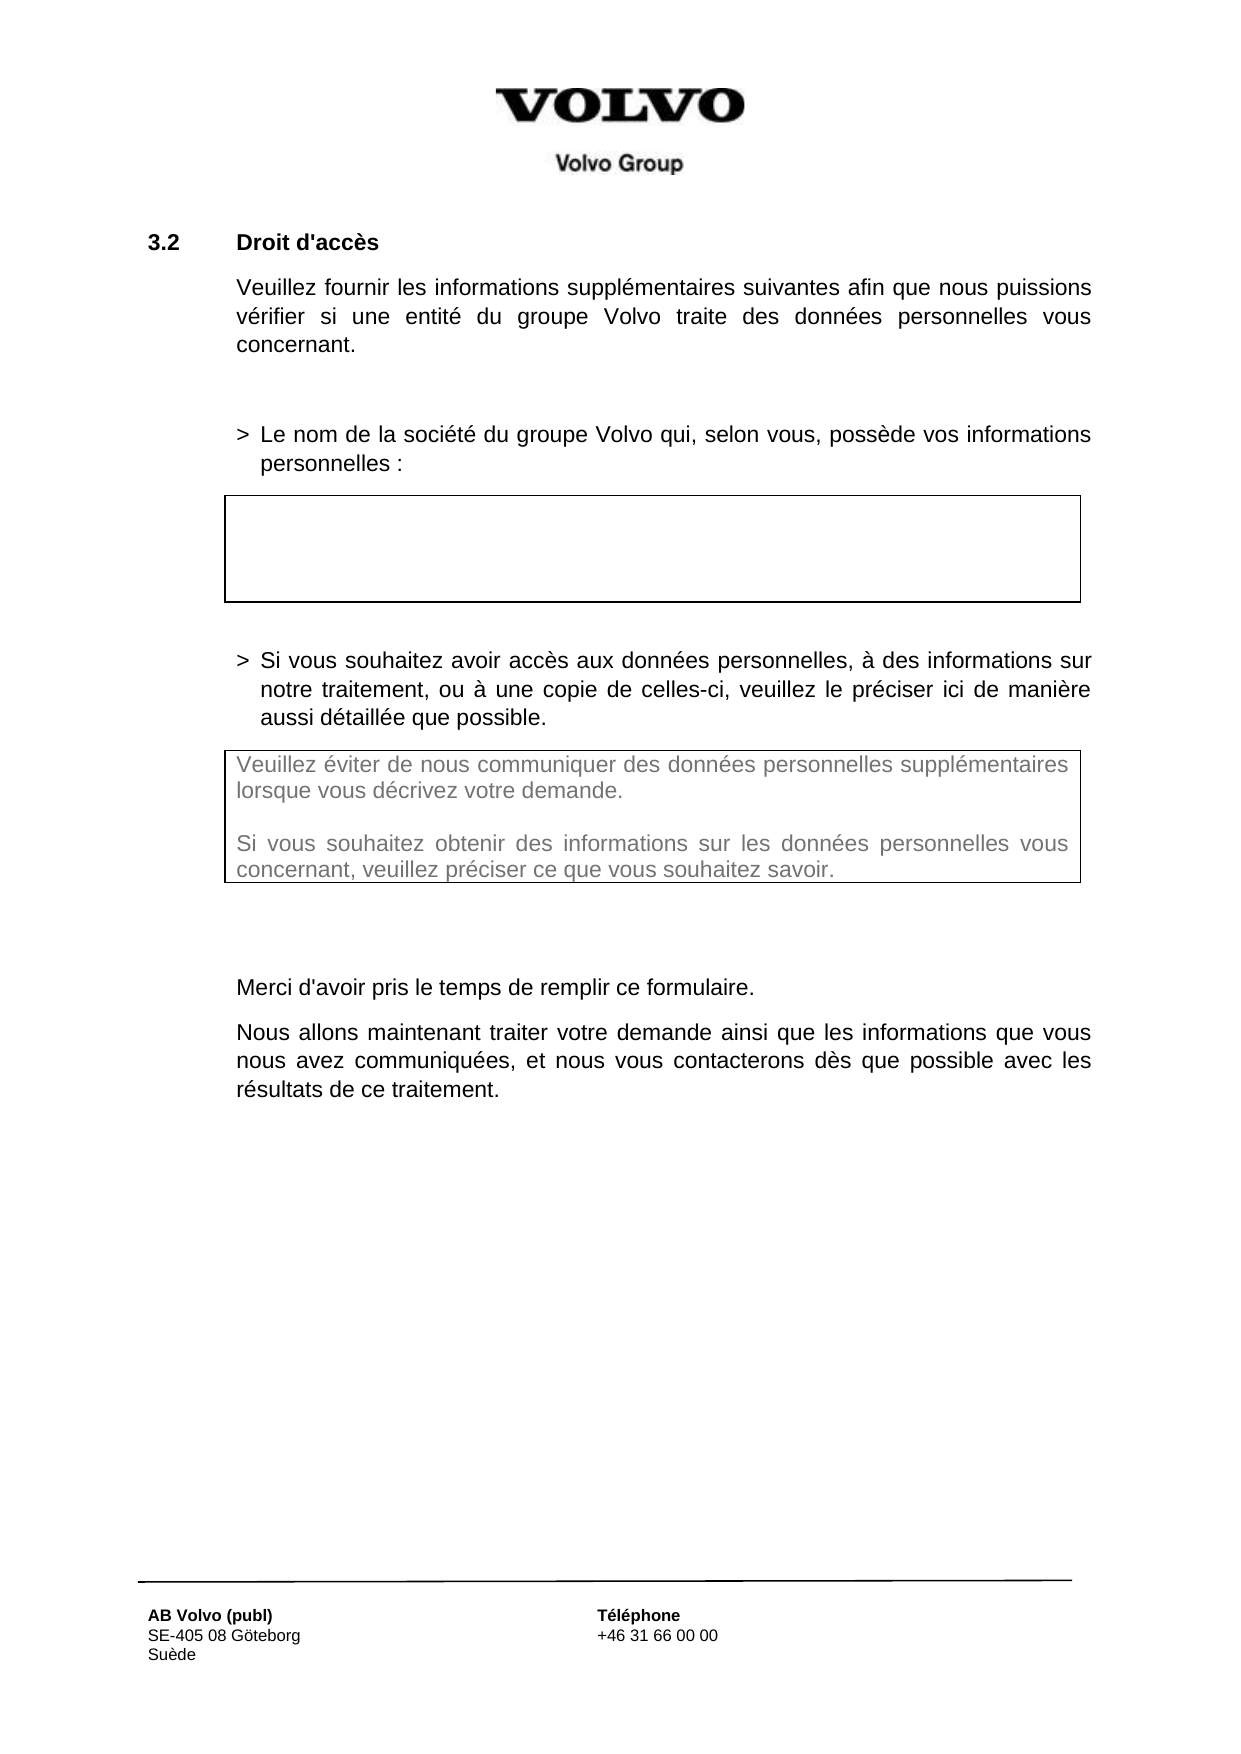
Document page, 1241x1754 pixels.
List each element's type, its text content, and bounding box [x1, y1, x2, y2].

text > Si vous souhaitez avoir accès aux données personnelles, à des informations sur notre traitement, ou à une copie de celles-ci, veuillez le préciser ici de manière aussi détaillée que possible. [236, 647, 1093, 731]
subtitle Droit d'accès [148, 229, 1093, 256]
text Nous allons maintenant traiter votre demande ainsi que les informations que vous nous avez communiquées, et nous vous contacterons dès que possible avec les résultats de ce traitement. [236, 1019, 1093, 1102]
text Merci d'avoir pris le temps de remplir ce formulaire. [236, 973, 1093, 1000]
text Veuillez fournir les informations supplémentaires suivantes afin que nous puissions vérifier si une entité du groupe Volvo traite des données personnelles vous concernant. [236, 274, 1093, 357]
table_header Veuillez éviter de nous communiquer des données personnelles supplémentaires lorsque vous décrivez votre demande. Si vous souhaitez obtenir des informations sur les données personnelles vous concernant, veuillez préciser ce que vous souhaitez savoir. [226, 751, 1080, 882]
table_header [226, 496, 1080, 601]
picture [495, 88, 745, 175]
text > Le nom de la société du groupe Volvo qui, selon vous, possède vos informations personnelles : [236, 421, 1093, 476]
